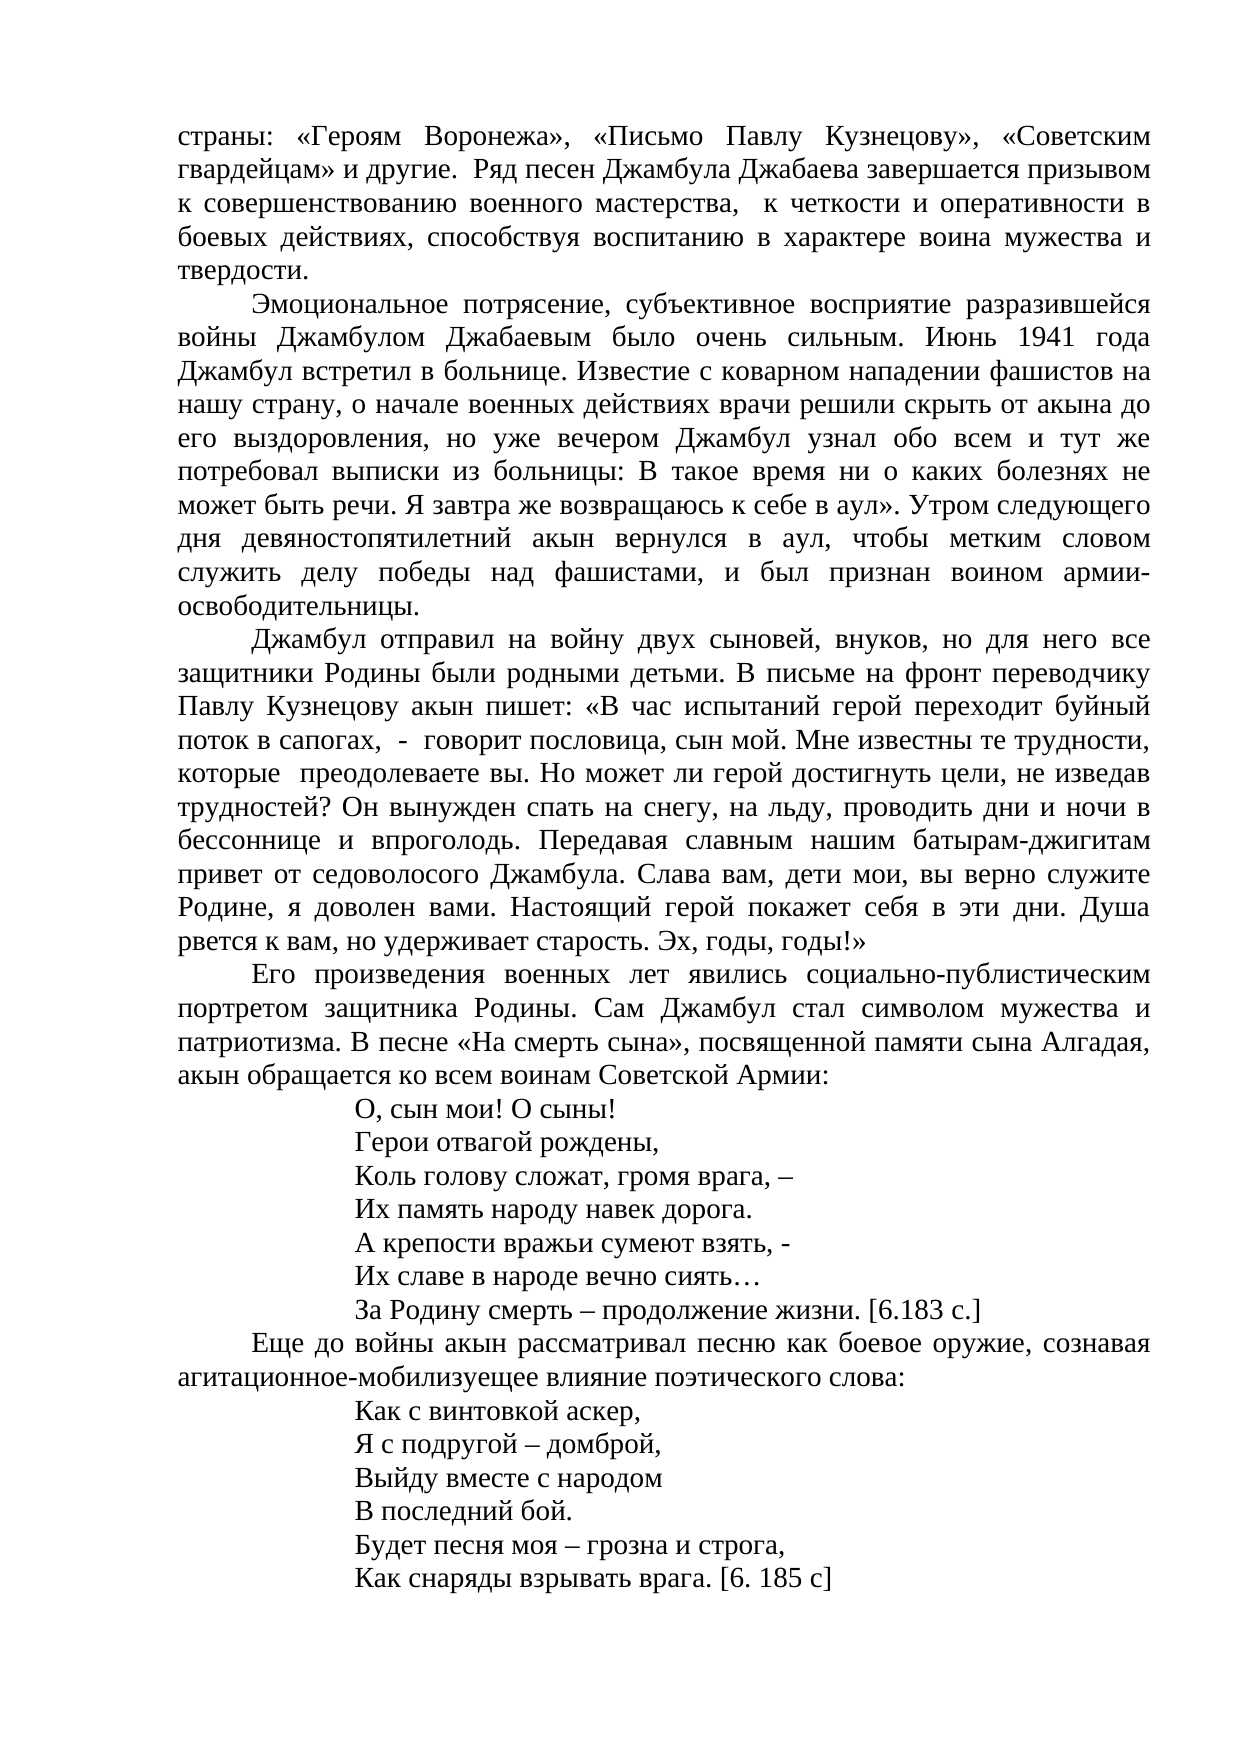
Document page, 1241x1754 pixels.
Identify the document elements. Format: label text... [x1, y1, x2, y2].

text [177, 118, 1152, 286]
text Их славе в народе вечно сиять… [177, 1258, 1152, 1292]
text Эмоциональное потрясение, субъективное восприятие разразившейся войны Джамбулом Джабаевым было очень сильным. Июнь 1941 года Джамбул встретил в больнице. Известие с коварном нападении фашистов на нашу страну, о начале военных действиях врачи решили скрыть от акына до его выздоровления, но уже вечером Джамбул узнал обо всем и тут же потребовал выписки из больницы: В такое время ни о каких болезнях не может быть речи. Я завтра же возвращаюсь к себе в аул». Утром следующего дня девяностопятилетний акын вернулся в аул, чтобы метким словом служить делу победы над фашистами, и был признан воином армии-освободительницы. [177, 286, 1152, 621]
text Как с винтовкой аскер, [177, 1393, 1152, 1426]
text Их память народу навек дорога. [177, 1191, 1152, 1225]
text Выйду вместе с народом [177, 1460, 1152, 1493]
text Будет песня моя – грозна и строга, [177, 1527, 1152, 1560]
text Его произведения военных лет явились социально-публистическим портретом защитника Родины. Сам Джамбул стал символом мужества и патриотизма. В песне «На смерть сына», посвященной памяти сына Алгадая, акын обращается ко всем воинам Советской Армии: [177, 957, 1152, 1091]
text Джамбул отправил на войну двух сыновей, внуков, но для него все защитники Родины были родными детьми. В письме на фронт переводчику Павлу Кузнецову акын пишет: «В час испытаний герой переходит буйный поток в сапогах, - говорит пословица, сын мой. Мне известны те трудности, которые преодолеваете вы. Но может ли герой достигнуть цели, не изведав трудностей? Он вынужден спать на снегу, на льду, проводить дни и ночи в бессоннице и впроголодь. Передавая славным нашим батырам-джигитам привет от седоволосого Джамбула. Слава вам, дети мои, вы верно служите Родине, я доволен вами. Настоящий герой покажет себя в эти дни. Душа рвется к вам, но удерживает старость. Эх, годы, годы!» [177, 621, 1152, 957]
text Я с подругой – домброй, [177, 1426, 1152, 1460]
text За Родину смерть – продолжение жизни. [6.183 c.] [177, 1292, 1152, 1326]
text Как снаряды взрывать врага. [6. 185 с] [177, 1560, 1152, 1594]
text О, сын мои! О сыны! [177, 1091, 1152, 1124]
text Еще до войны акын рассматривал песню как боевое оружие, сознавая агитационное-мобилизуещее влияние поэтического слова: [177, 1326, 1152, 1393]
text А крепости вражьи сумеют взять, - [177, 1225, 1152, 1258]
text Коль голову сложат, громя врага, – [177, 1158, 1152, 1191]
text В последний бой. [177, 1493, 1152, 1527]
text Герои отвагой рождены, [177, 1124, 1152, 1158]
